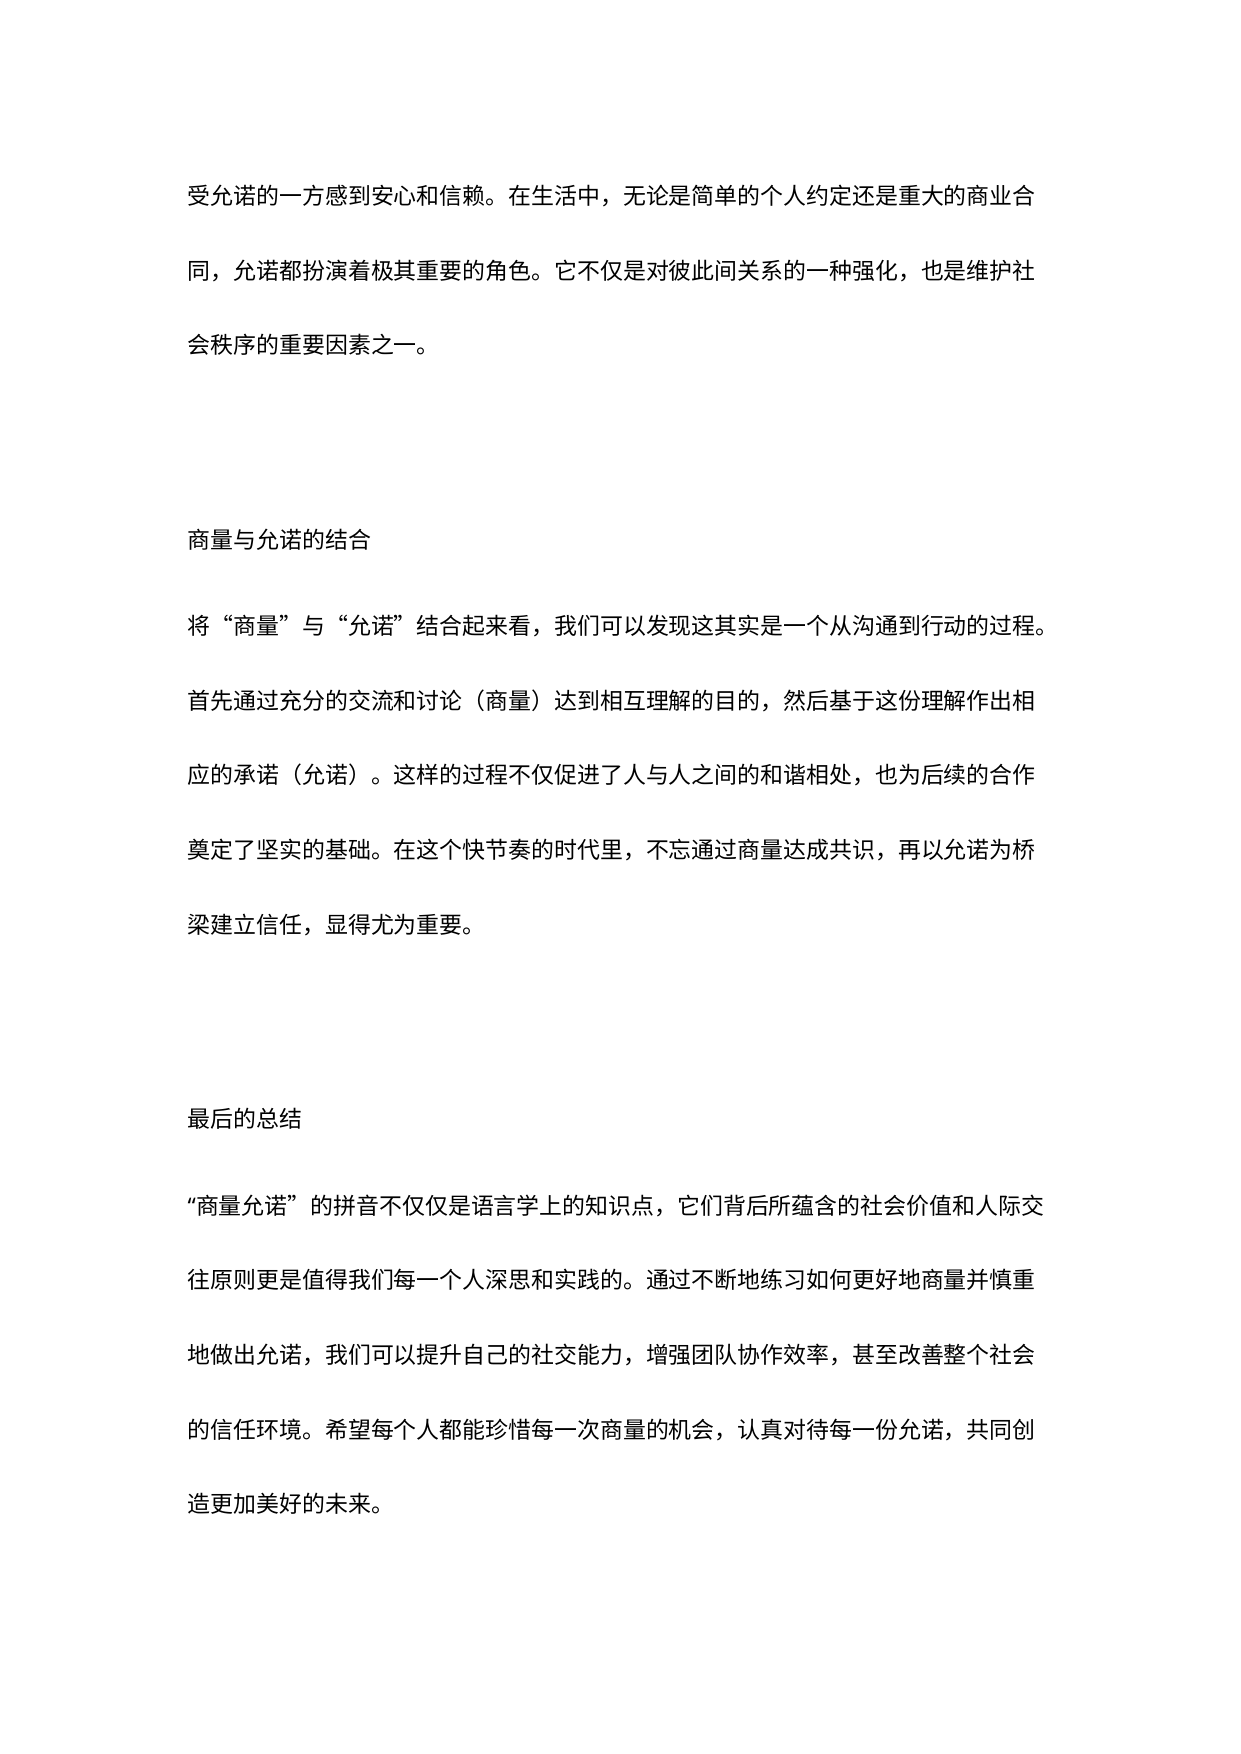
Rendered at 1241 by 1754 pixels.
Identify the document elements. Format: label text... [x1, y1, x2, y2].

text 将“商量”与“允诺”结合起来看，我们可以发现这其实是一个从沟通到行动的过程。首先通过充分的交流和讨论（商量）达到相互理解的目的，然后基于这份理解作出相应的承诺（允诺）。这样的过程不仅促进了人与人之间的和谐相处，也为后续的合作奠定了坚实的基础。在这个快节奏的时代里，不忘通过商量达成共识，再以允诺为桥梁建立信任，显得尤为重要。 [187, 592, 1053, 956]
text “商量允诺”的拼音不仅仅是语言学上的知识点，它们背后所蕴含的社会价值和人际交往原则更是值得我们每一个人深思和实践的。通过不断地练习如何更好地商量并慎重地做出允诺，我们可以提升自己的社交能力，增强团队协作效率，甚至改善整个社会的信任环境。希望每个人都能珍惜每一次商量的机会，认真对待每一份允诺，共同创造更加美好的未来。 [187, 1172, 1053, 1536]
text 最后的总结 [187, 1085, 1053, 1150]
text 商量与允诺的结合 [187, 506, 1053, 571]
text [187, 162, 1053, 376]
